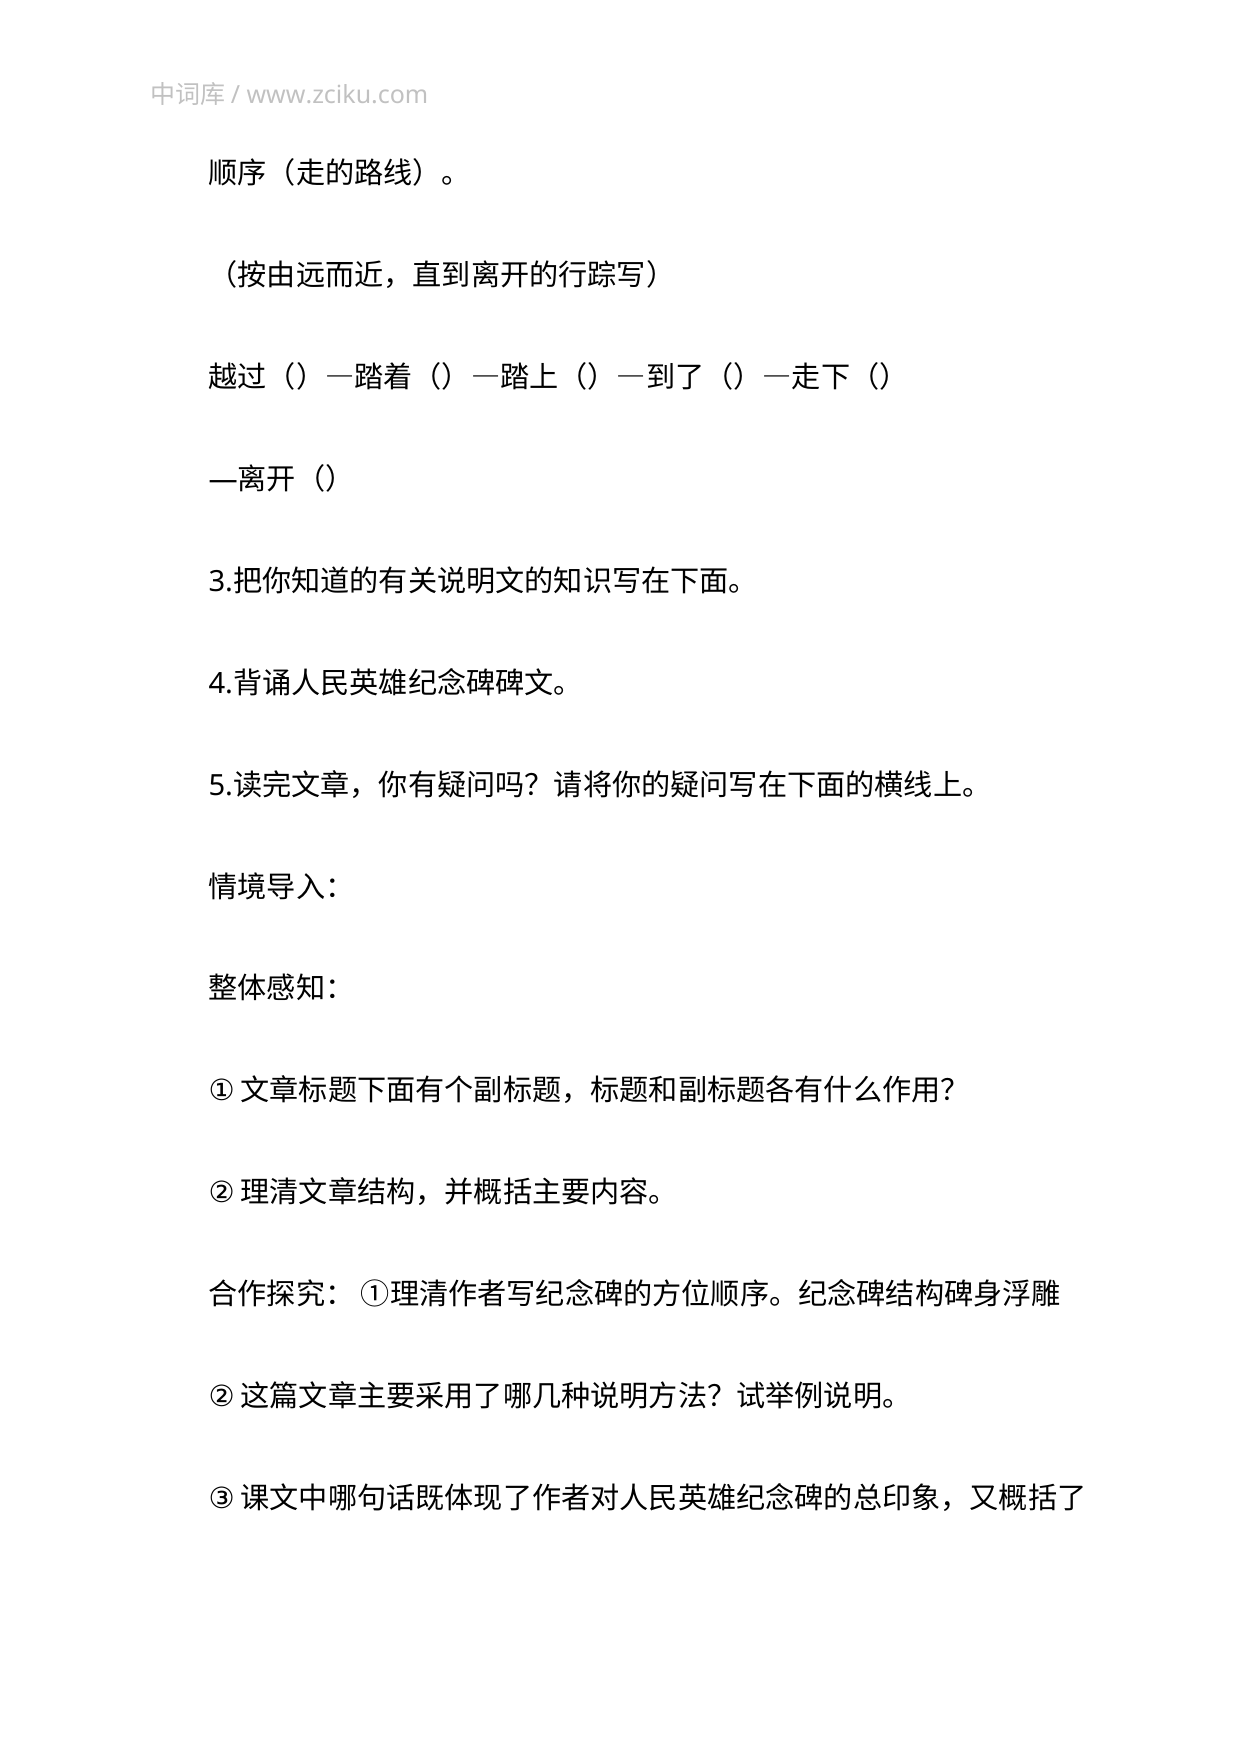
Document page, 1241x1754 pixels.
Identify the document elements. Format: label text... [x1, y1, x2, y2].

text （按由远而近，直到离开的行踪写） [150, 252, 1090, 294]
text ①文章标题下面有个副标题，标题和副标题各有什么作用？ [150, 1067, 1090, 1109]
text 3.把你知道的有关说明文的知识写在下面。 [150, 557, 1090, 600]
text 越过（）—踏着（）—踏上（）—到了（）—走下（） [150, 353, 1090, 396]
text —离开（） [150, 455, 1090, 498]
text 4.背诵人民英雄纪念碑碑文。 [150, 659, 1090, 702]
text 情境导入： [150, 863, 1090, 906]
text ②这篇文章主要采用了哪几种说明方法？试举例说明。 [150, 1372, 1090, 1415]
text ③课文中哪句话既体现了作者对人民英雄纪念碑的总印象，又概括了 [150, 1474, 1090, 1517]
text ②理清文章结构，并概括主要内容。 [150, 1169, 1090, 1211]
text 合作探究： ①理清作者写纪念碑的方位顺序。纪念碑结构碑身浮雕 [150, 1271, 1090, 1313]
text 顺序（走的路线）。 [150, 150, 1090, 192]
text 整体感知： [150, 965, 1090, 1007]
text 5.读完文章，你有疑问吗？请将你的疑问写在下面的横线上。 [150, 761, 1090, 804]
